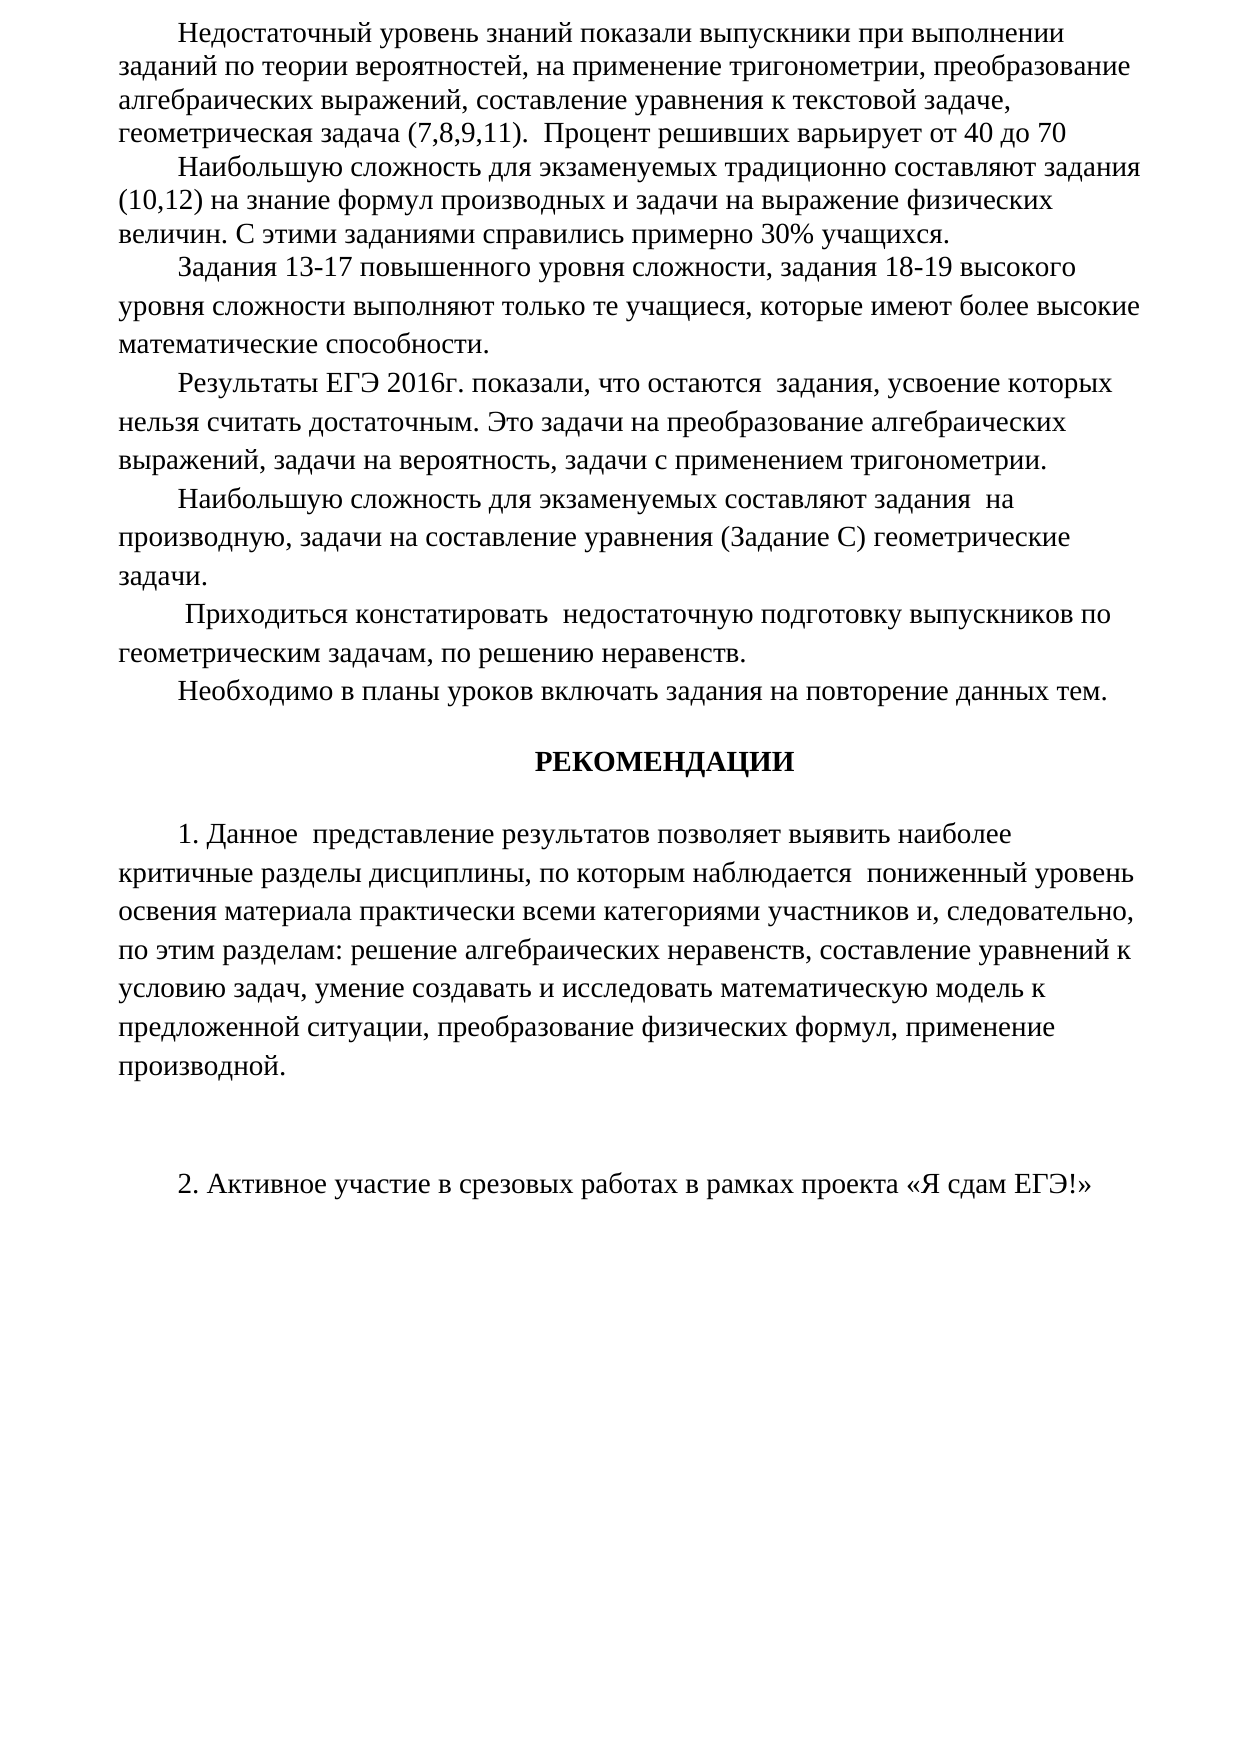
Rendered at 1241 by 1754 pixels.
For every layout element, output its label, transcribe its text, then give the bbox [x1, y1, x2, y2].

text 2. Активное участие в срезовых работах в рамках проекта «Я сдам ЕГЭ!» [118, 1166, 1152, 1200]
text Наибольшую сложность для экзаменуемых составляют задания на производную, задачи на составление уравнения (Задание С) геометрические задачи. [118, 481, 1152, 591]
text Недостаточный уровень знаний показали выпускники при выполнении заданий по теории вероятностей, на применение тригонометрии, преобразование алгебраических выражений, составление уравнения к текстовой задаче, геометрическая задача (7,8,9,11). Процент решивших варьирует от 40 до 70 [118, 15, 1152, 149]
text Результаты ЕГЭ 2016г. показали, что остаются задания, усвоение которых нельзя считать достаточным. Это задачи на преобразование алгебраических выражений, задачи на вероятность, задачи с применением тригонометрии. [118, 365, 1152, 476]
text 1. Данное представление результатов позволяет выявить наиболее критичные разделы дисциплины, по которым наблюдается пониженный уровень освения материала практически всеми категориями участников и, следовательно, по этим разделам: решение алгебраических неравенств, составление уравнений к условию задач, умение создавать и исследовать математическую модель к предложенной ситуации, преобразование физических формул, применение производной. [118, 816, 1152, 1081]
text Необходимо в планы уроков включать задания на повторение данных тем. [118, 673, 1152, 707]
text Приходиться констатировать недостаточную подготовку выпускников по геометрическим задачам, по решению неравенств. [118, 596, 1152, 668]
text Задания 13-17 повышенного уровня сложности, задания 18-19 высокого уровня сложности выполняют только те учащиеся, которые имеют более высокие математические способности. [118, 249, 1152, 360]
text РЕКОМЕНДАЦИИ [118, 744, 1152, 778]
text Наибольшую сложность для экзаменуемых традиционно составляют задания (10,12) на знание формул производных и задачи на выражение физических величин. С этими заданиями справились примерно 30% учащихся. [118, 149, 1152, 249]
